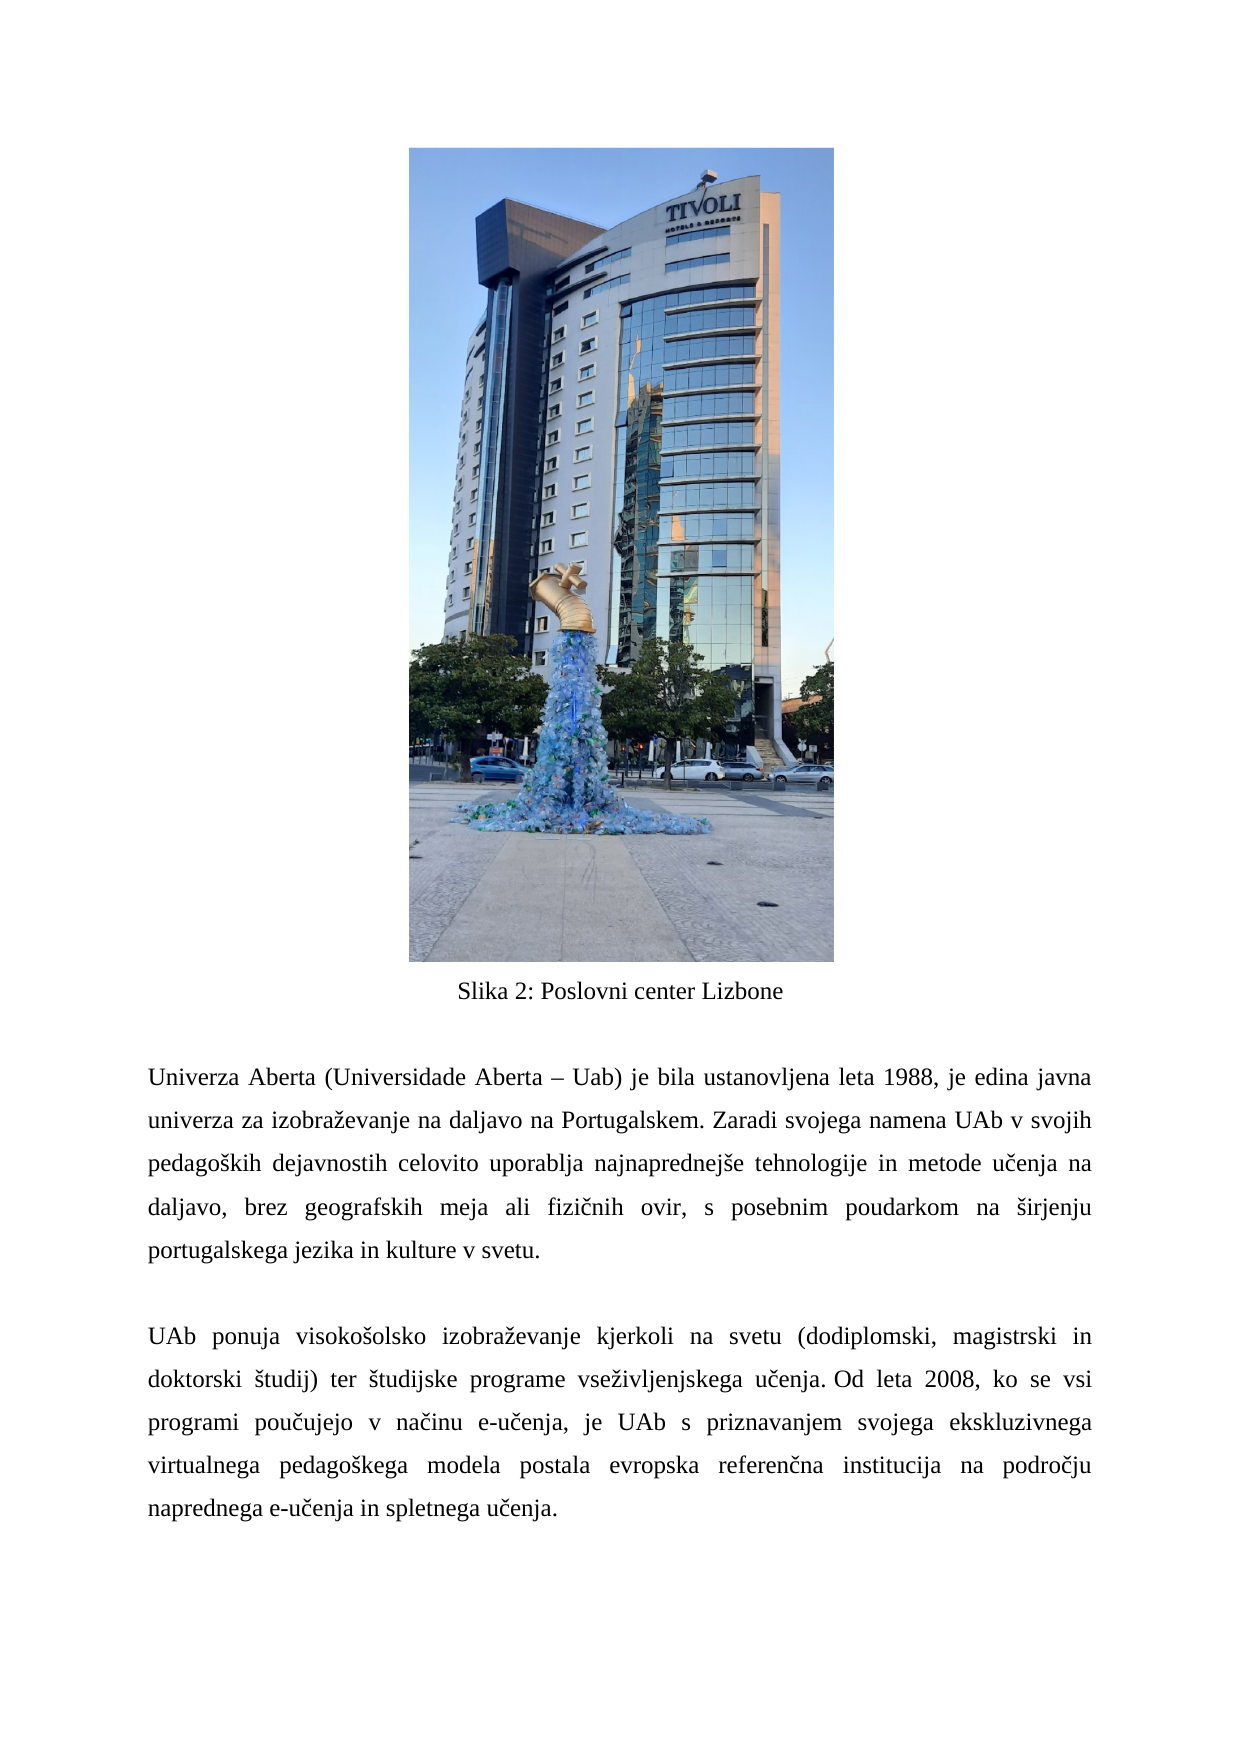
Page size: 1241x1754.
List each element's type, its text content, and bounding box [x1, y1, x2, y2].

text Univerza Aberta (Universidade Aberta – Uab) je bila ustanovljena leta 1988, je edina javna univerza za izobraževanje na daljavo na Portugalskem. Zaradi svojega namena UAb v svojih pedagoških dejavnostih celovito uporablja najnaprednejše tehnologije in metode učenja na daljavo, brez geografskih meja ali fizičnih ovir, s posebnim poudarkom na širjenju portugalskega jezika in kulture v svetu. [148, 1062, 1093, 1263]
picture [409, 149, 833, 961]
text Slika 2: Poslovni center Lizbone [148, 976, 1093, 1005]
text UAb ponuja visokošolsko izobraževanje kjerkoli na svetu (dodiplomski, magistrski in doktorski študij) ter študijske programe vseživljenjskega učenja. Od leta 2008, ko se vsi programi poučujejo v načinu e-učenja, je UAb s priznavanjem svojega ekskluzivnega virtualnega pedagoškega modela postala evropska referenčna institucija na področju naprednega e-učenja in spletnega učenja. [148, 1321, 1093, 1522]
